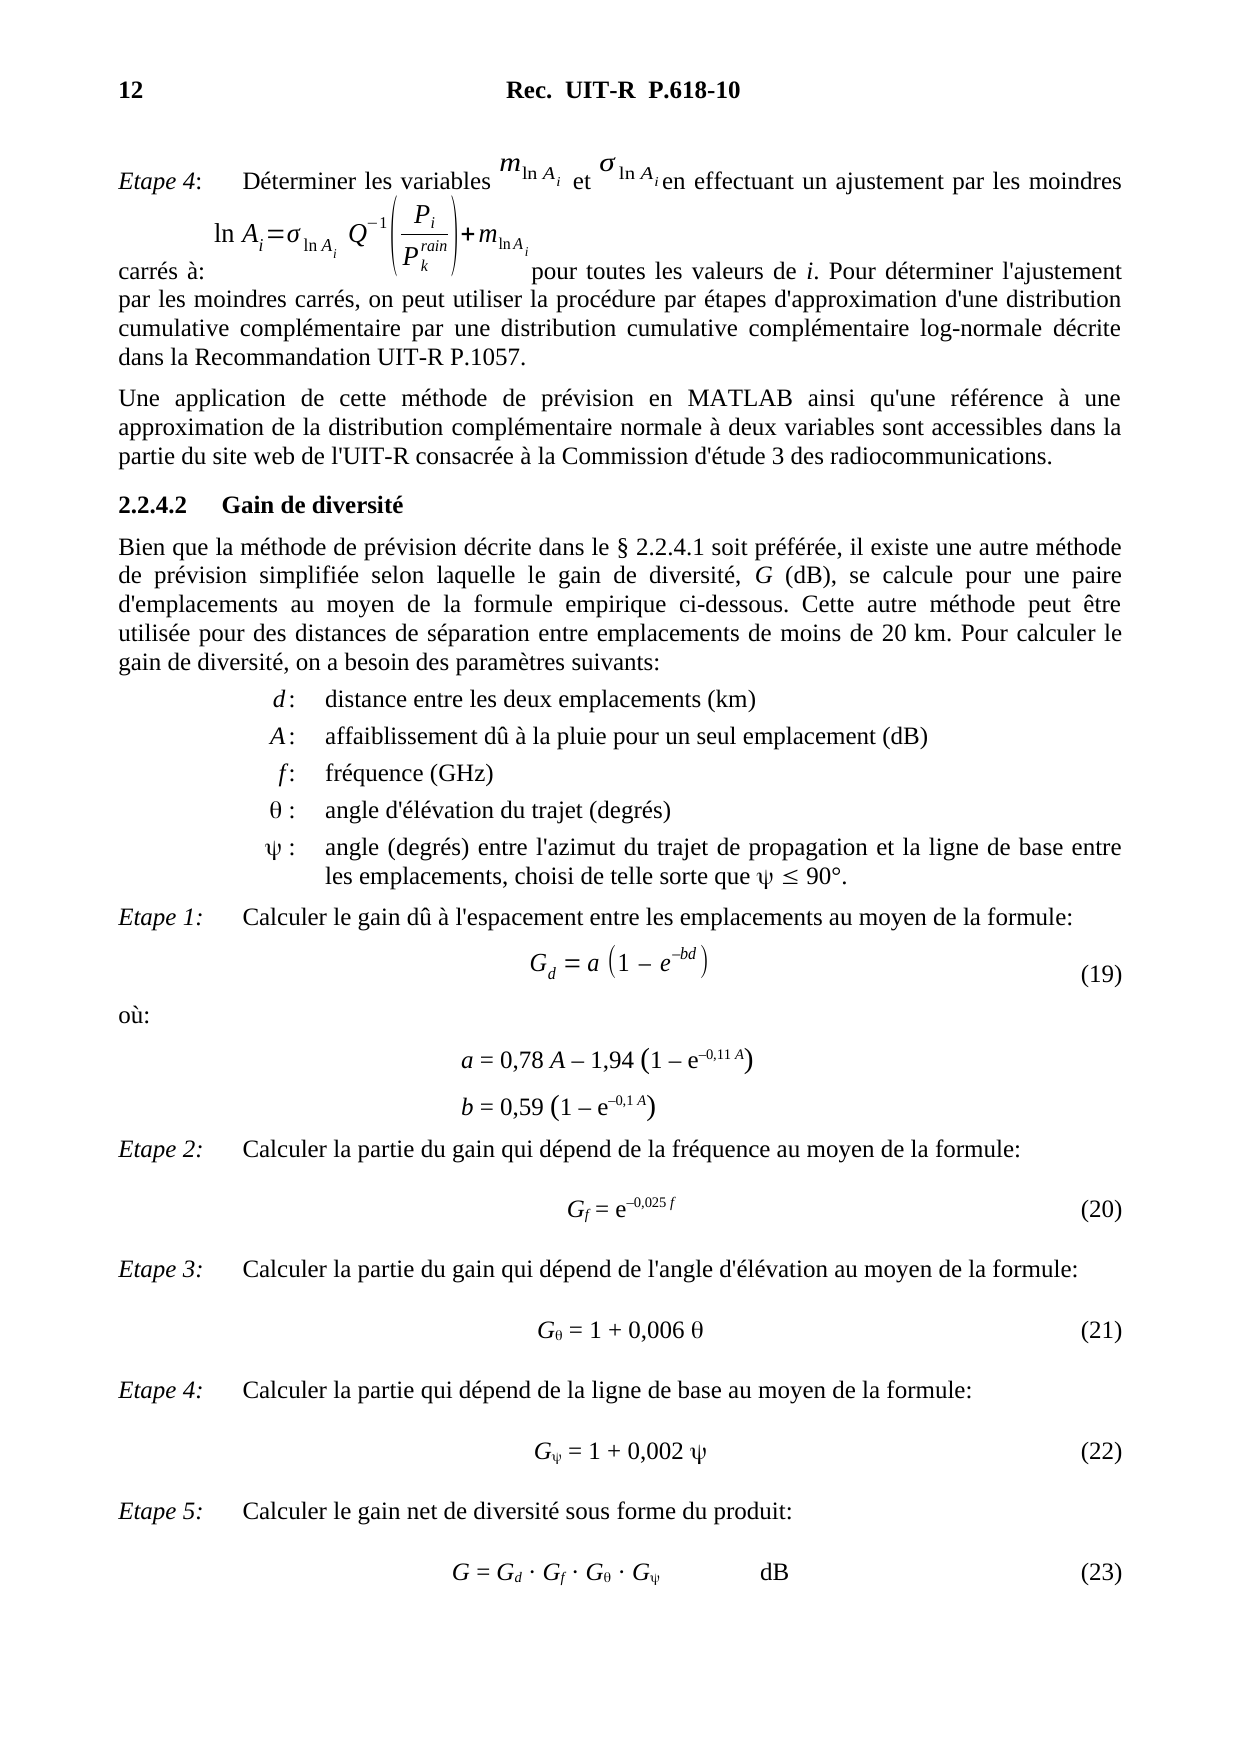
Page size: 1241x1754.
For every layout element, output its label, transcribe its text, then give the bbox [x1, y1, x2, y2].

text Etape 3: Calculer la partie du gain qui dépend de l'angle d'élévation au moyen de la formule: [118, 1254, 1122, 1283]
text Etape 5: Calculer le gain net de diversité sous forme du produit: [118, 1496, 1122, 1525]
text où: [118, 1000, 1122, 1029]
text Bien que la méthode de prévision décrite dans le § 2.2.4.1 soit préférée, il existe une autre méthode de prévision simplifiée selon laquelle le gain de diversité, G (dB), se calcule pour une paire d'emplacements au moyen de la formule empirique ci-dessous. Cette autre méthode peut être utilisée pour des distances de séparation entre emplacements de moins de 20 km. Pour calculer le gain de diversité, on a besoin des paramètres suivants: [118, 532, 1122, 675]
text Etape 1: Calculer le gain dû à l'espacement entre les emplacements au moyen de la formule: [118, 902, 1122, 931]
text Etape 2: Calculer la partie du gain qui dépend de la fréquence au moyen de la formule: [118, 1134, 1122, 1162]
text G = 1 + 0,002 (22) [118, 1436, 1122, 1464]
text G = Gd · Gf · G · G dB (23) [118, 1557, 1122, 1585]
text A : affaiblissement dû à la pluie pour un seul emplacement (dB) [118, 721, 1122, 749]
text Etape 4: Calculer la partie qui dépend de la ligne de base au moyen de la formule: [118, 1375, 1122, 1404]
text : angle (degrés) entre l'azimut du trajet de propagation et la ligne de base entre les emplacements, choisi de telle sorte que 90°. [118, 832, 1122, 889]
text Etape 4: Déterminer les variables et en effectuant un ajustement par les moindres carrés à: pour toutes les valeurs de i. Pour déterminer l'ajustement par les moindres carrés, on peut utiliser la procédure par étapes d'approximation d'une distribution cumulative complémentaire par une distribution cumulative complémentaire log-normale décrite dans la Recommandation UIT-R P.1057. [118, 148, 1122, 371]
subtitle 2.2.4.2 Gain de diversité [118, 490, 1122, 519]
text f : fréquence (GHz) [118, 758, 1122, 787]
text : angle d'élévation du trajet (degrés) [118, 795, 1122, 824]
text Une application de cette méthode de prévision en MATLAB ainsi qu'une référence à une approximation de la distribution complémentaire normale à deux variables sont accessibles dans la partie du site web de l'UIT-R consacrée à la Commission d'étude 3 des radiocommunications. [118, 383, 1122, 469]
text G = 1 + 0,006 (21) [118, 1315, 1122, 1344]
text b = 0,59 (1 – e–0,1 A) [118, 1088, 1122, 1121]
text a = 0,78 A – 1,94 (1 – e–0,11 A) [118, 1042, 1122, 1075]
text d : distance entre les deux emplacements (km) [118, 684, 1122, 712]
text (19) [118, 943, 1122, 988]
text Gf = e–0,025 f (20) [118, 1194, 1122, 1223]
